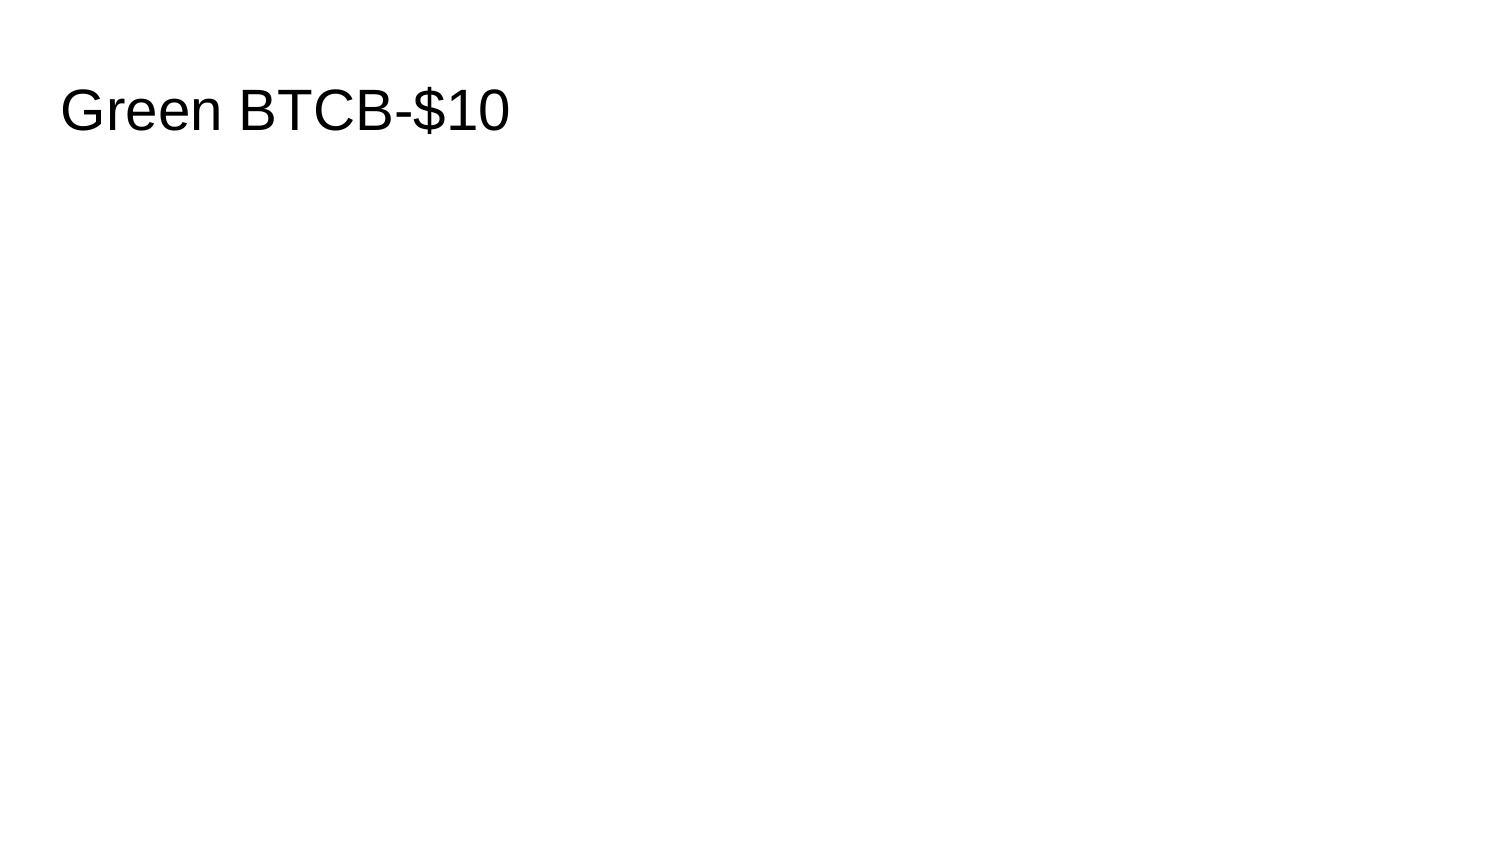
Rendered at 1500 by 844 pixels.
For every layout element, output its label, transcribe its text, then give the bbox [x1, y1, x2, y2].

text Green BTCB-$10 [54, 76, 1379, 143]
